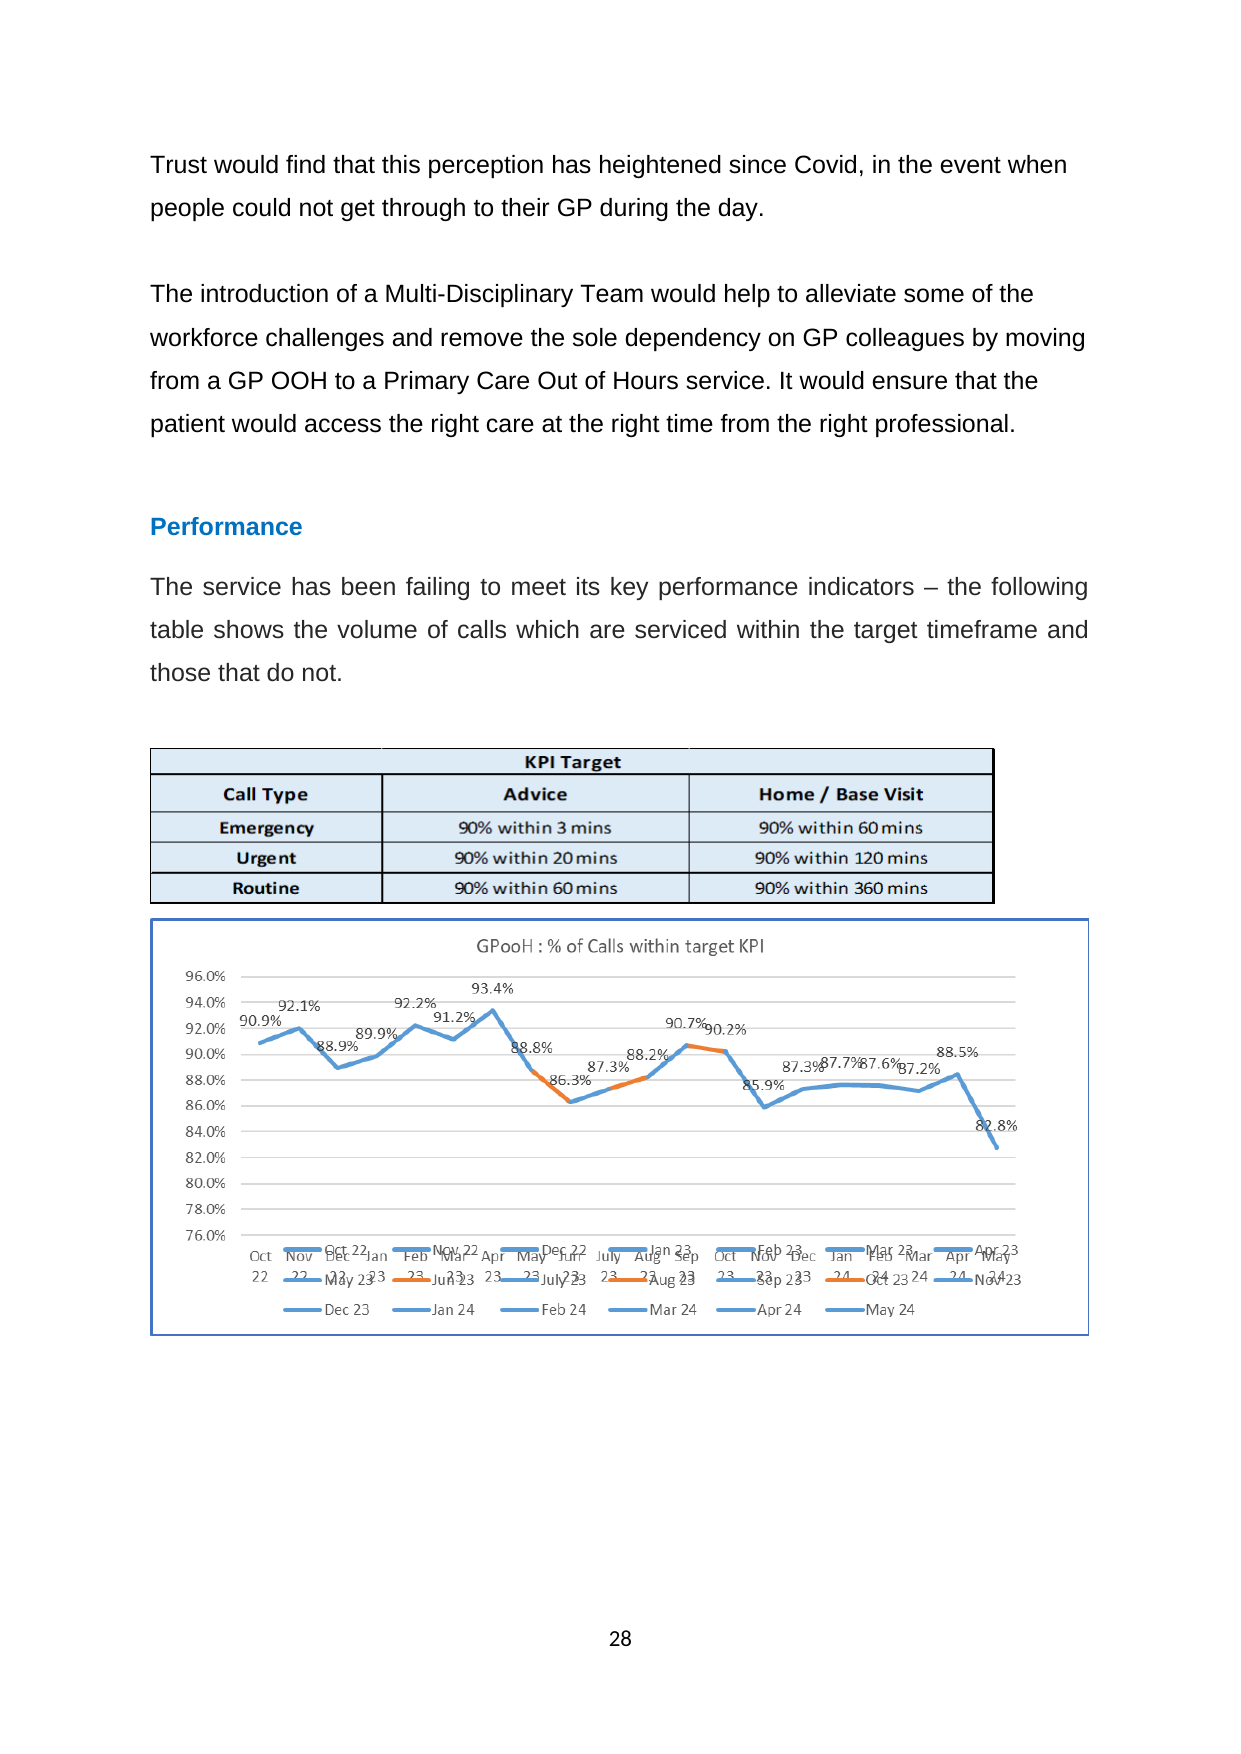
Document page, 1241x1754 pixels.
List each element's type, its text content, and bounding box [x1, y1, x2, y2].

picture [150, 918, 1089, 1336]
text The service has been failing to meet its key performance indicators – the following table shows the volume of calls which are serviced within the target timeframe and those that do not. [150, 571, 1090, 686]
text Performance [150, 512, 1090, 540]
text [150, 150, 1090, 222]
picture [150, 748, 996, 905]
text The introduction of a Multi-Disciplinary Team would help to alleviate some of the workforce challenges and remove the sole dependency on GP colleagues by moving from a GP OOH to a Primary Care Out of Hours service. It would ensure that the patient would access the right care at the right time from the right professional. [150, 279, 1090, 437]
